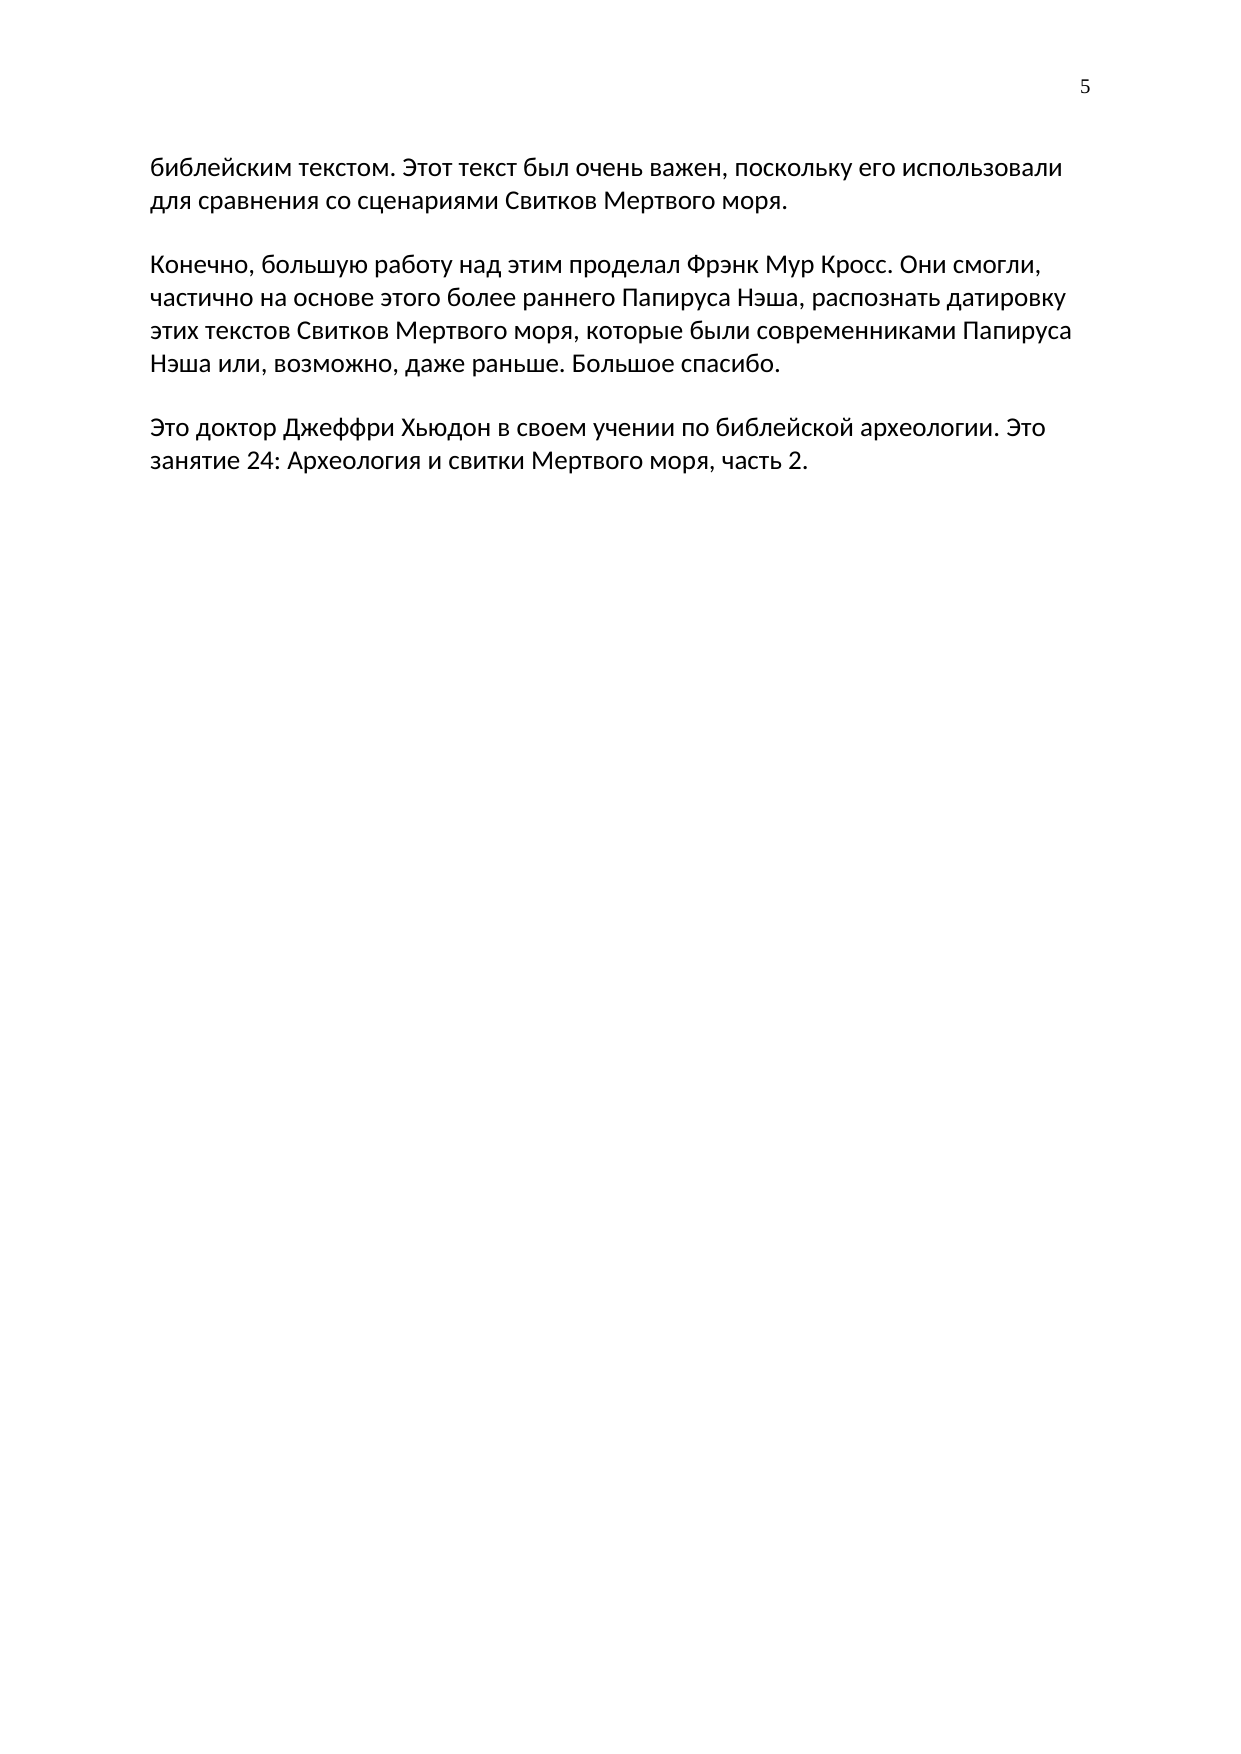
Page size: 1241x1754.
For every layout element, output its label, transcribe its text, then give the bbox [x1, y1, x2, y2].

text Конечно, большую работу над этим проделал Фрэнк Мур Кросс. Они смогли, частично на основе этого более раннего Папируса Нэша, распознать датировку этих текстов Свитков Мертвого моря, которые были современниками Папируса Нэша или, возможно, даже раньше. Большое спасибо. [150, 247, 1090, 379]
text Это доктор Джеффри Хьюдон в своем учении по библейской археологии. Это занятие 24: Археология и свитки Мертвого моря, часть 2. [150, 410, 1090, 501]
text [150, 150, 1090, 216]
